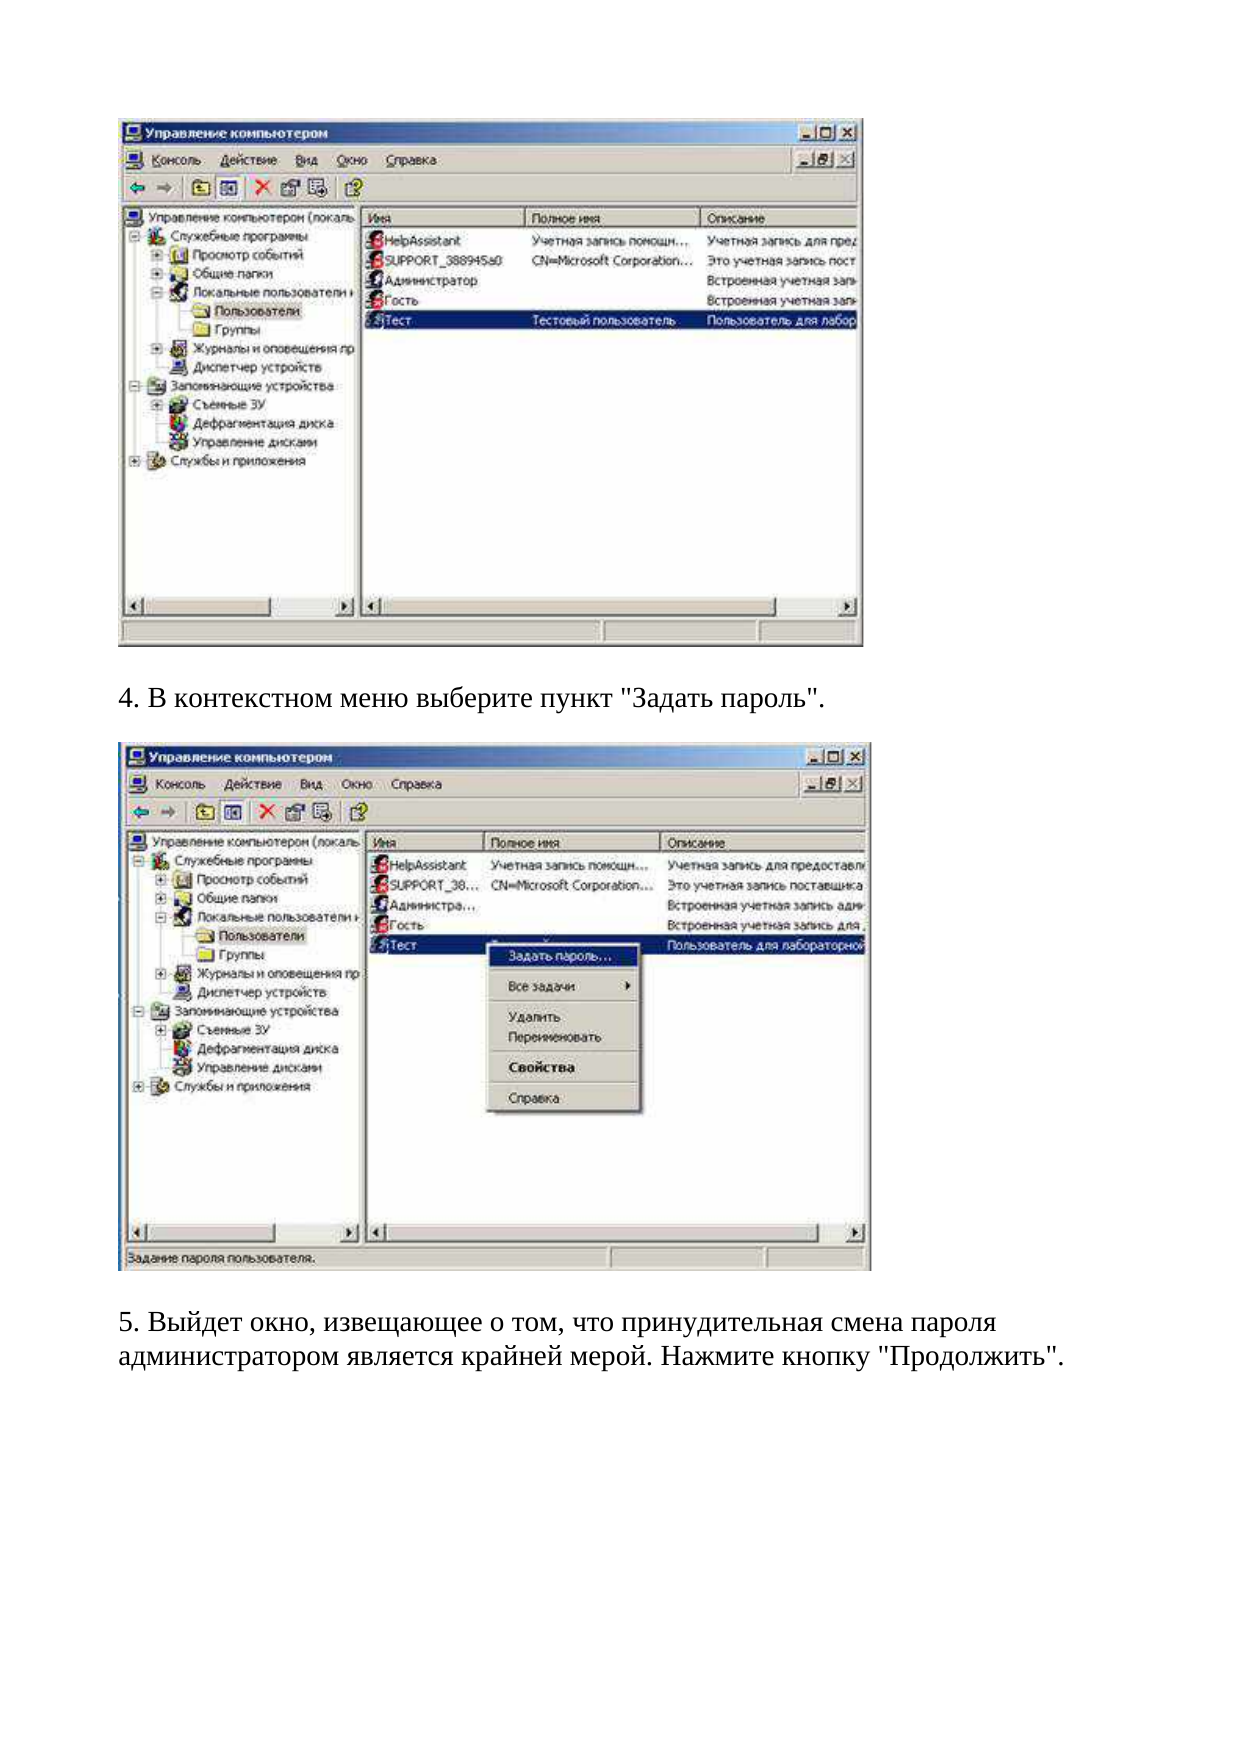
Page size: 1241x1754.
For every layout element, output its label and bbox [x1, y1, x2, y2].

picture [118, 742, 872, 1271]
picture [118, 118, 864, 647]
table_header [118, 118, 1123, 1400]
